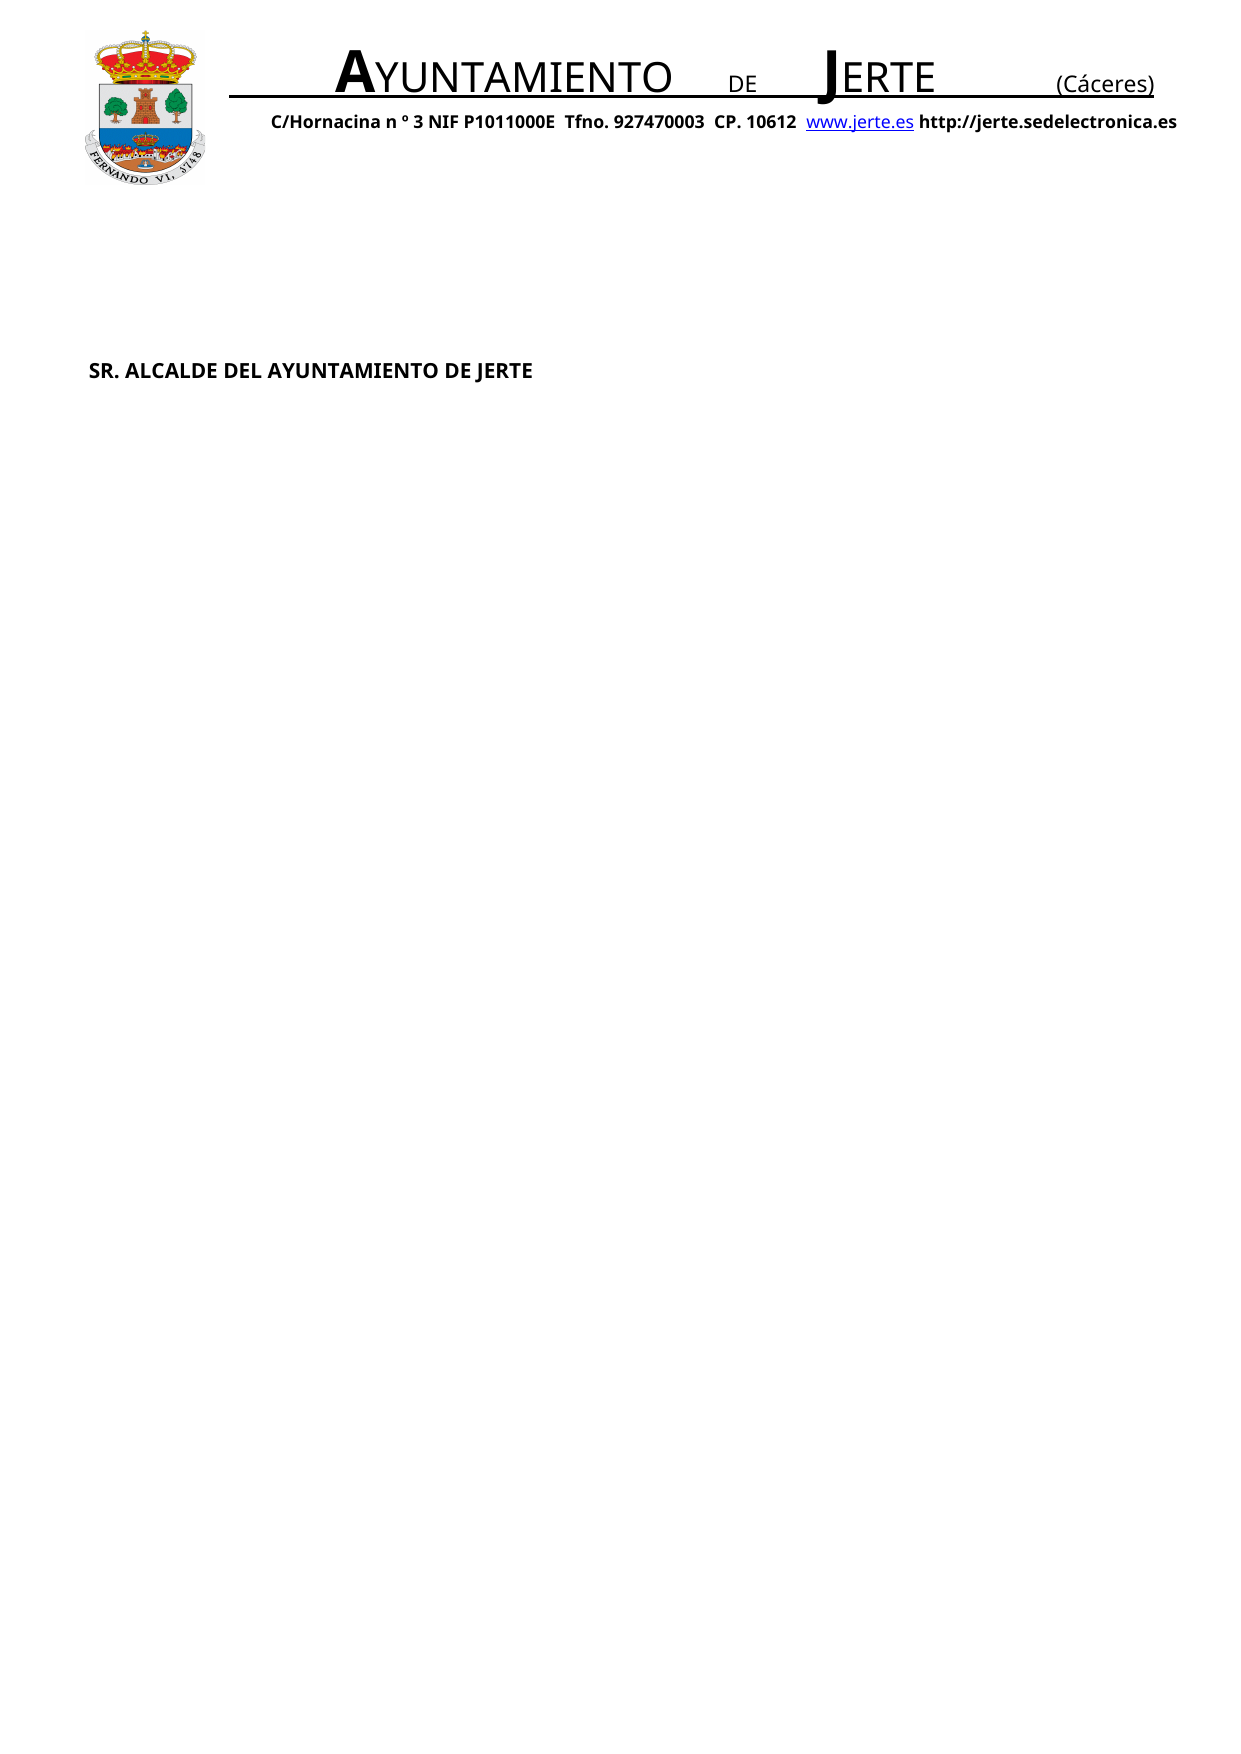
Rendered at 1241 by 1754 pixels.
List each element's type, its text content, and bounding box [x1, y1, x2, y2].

picture [85, 30, 206, 185]
list SR. ALCALDE DEL AYUNTAMIENTO DE JERTE [59, 356, 1166, 384]
